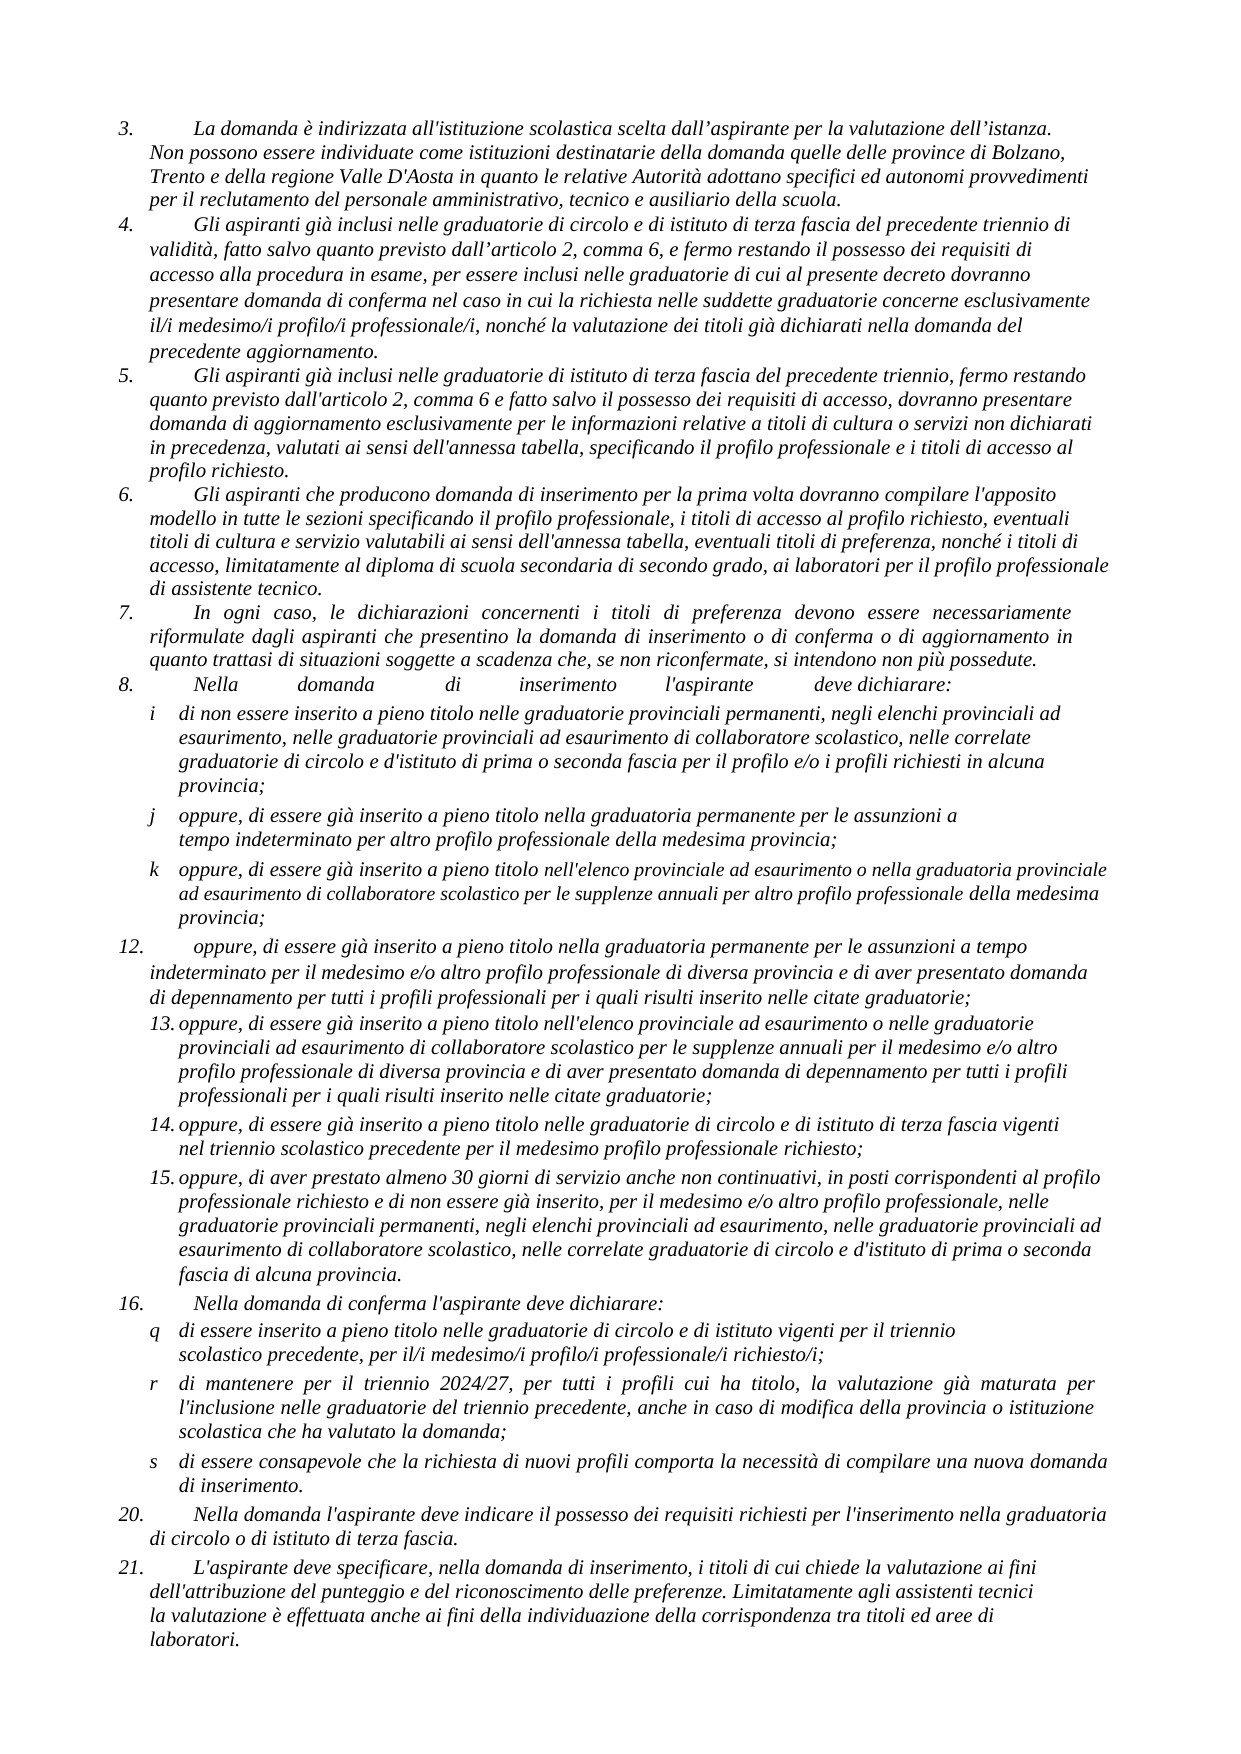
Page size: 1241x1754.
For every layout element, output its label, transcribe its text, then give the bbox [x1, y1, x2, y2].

list Gli aspiranti che producono domanda di inserimento per la prima volta dovranno compilare l'apposito modello in tutte le sezioni specificando il profilo professionale, i titoli di accesso al profilo richiesto, eventuali titoli di cultura e servizio valutabili ai sensi dell'annessa tabella, eventuali titoli di preferenza, nonché i titoli di accesso, limitatamente al diploma di scuola secondaria di secondo grado, ai laboratori per il profilo professionale di assistente tecnico. [118, 482, 1114, 600]
list di mantenere per il triennio 2024/27, per tutti i profili cui ha titolo, la valutazione già maturata per l'inclusione nelle graduatorie del triennio precedente, anche in caso di modifica della provincia o istituzione scolastica che ha valutato la domanda; [149, 1371, 1095, 1443]
list Nella domanda di inserimento l'aspirante deve dichiarare: [118, 672, 1128, 696]
list Gli aspiranti già inclusi nelle graduatorie di istituto di terza fascia del precedente triennio, fermo restando quanto previsto dall'articolo 2, comma 6 e fatto salvo il possesso dei requisiti di accesso, dovranno presentare domanda di aggiornamento esclusivamente per le informazioni relative a titoli di cultura o servizi non dichiarati in precedenza, valutati ai sensi dell'annessa tabella, specificando il profilo professionale e i titoli di accesso al profilo richiesto. [118, 364, 1102, 482]
list oppure, di aver prestato almeno 30 giorni di servizio anche non continuativi, in posti corrispondenti al profilo professionale richiesto e di non essere già inserito, per il medesimo e/o altro profilo professionale, nelle graduatorie provinciali permanenti, negli elenchi provinciali ad esaurimento, nelle graduatorie provinciali ad esaurimento di collaboratore scolastico, nelle correlate graduatorie di circolo e d'istituto di prima o seconda fascia di alcuna provincia. [149, 1165, 1104, 1286]
list oppure, di essere già inserito a pieno titolo nelle graduatorie di circolo e di istituto di terza fascia vigenti nel triennio scolastico precedente per il medesimo profilo professionale richiesto; [149, 1112, 1090, 1160]
list La domanda è indirizzata all'istituzione scolastica scelta dall’aspirante per la valutazione dell’istanza. Non possono essere individuate come istituzioni destinatarie della domanda quelle delle province di Bolzano, Trento e della regione Valle D'Aosta in quanto le relative Autorità adottano specifici ed autonomi provvedimenti per il reclutamento del personale amministrativo, tecnico e ausiliario della scuola. [118, 117, 1094, 211]
list di essere inserito a pieno titolo nelle graduatorie di circolo e di istituto vigenti per il triennio scolastico precedente, per il/i medesimo/i profilo/i professionale/i richiesto/i; [149, 1317, 1031, 1366]
list oppure, di essere già inserito a pieno titolo nell'elenco provinciale ad esaurimento o nelle graduatorie provinciali ad esaurimento di collaboratore scolastico per le supplenze annuali per il medesimo e/o altro profilo professionale di diversa provincia e di aver presentato domanda di depennamento per tutti i profili professionali per i quali risulti inserito nelle citate graduatorie; [149, 1011, 1109, 1107]
list di essere consapevole che la richiesta di nuovi profili comporta la necessità di compilare una nuova domanda di inserimento. [149, 1449, 1108, 1497]
list oppure, di essere già inserito a pieno titolo nella graduatoria permanente per le assunzioni a tempo indeterminato per altro profilo professionale della medesima provincia; [149, 803, 997, 851]
list Gli aspiranti già inclusi nelle graduatorie di circolo e di istituto di terza fascia del precedente triennio di validità, fatto salvo quanto previsto dall’articolo 2, comma 6, e fermo restando il possesso dei requisiti di accesso alla procedura in esame, per essere inclusi nelle graduatorie di cui al presente decreto dovranno presentare domanda di conferma nel caso in cui la richiesta nelle suddette graduatorie concerne esclusivamente il/i medesimo/i profilo/i professionale/i, nonché la valutazione dei titoli già dichiarati nella domanda del precedente aggiornamento. [118, 212, 1093, 363]
list In ogni caso, le dichiarazioni concernenti i titoli di preferenza devono essere necessariamente riformulate dagli aspiranti che presentino la domanda di inserimento o di conferma o di aggiornamento in quanto trattasi di situazioni soggette a scadenza che, se non riconfermate, si intendono non più possedute. [118, 600, 1074, 671]
list Nella domanda l'aspirante deve indicare il possesso dei requisiti richiesti per l'inserimento nella graduatoria di circolo o di istituto di terza fascia. [118, 1502, 1109, 1550]
list di non essere inserito a pieno titolo nelle graduatorie provinciali permanenti, negli elenchi provinciali ad esaurimento, nelle graduatorie provinciali ad esaurimento di collaboratore scolastico, nelle correlate graduatorie di circolo e d'istituto di prima o seconda fascia per il profilo e/o i profili richiesti in alcuna provincia; [149, 701, 1110, 797]
list oppure, di essere già inserito a pieno titolo nell'elenco provinciale ad esaurimento o nella graduatoria provinciale ad esaurimento di collaboratore scolastico per le supplenze annuali per altro profilo professionale della medesima provincia; [149, 857, 1114, 929]
list L'aspirante deve specificare, nella domanda di inserimento, i titoli di cui chiede la valutazione ai fini dell'attribuzione del punteggio e del riconoscimento delle preferenze. Limitatamente agli assistenti tecnici la valutazione è effettuata anche ai fini della individuazione della corrispondenza tra titoli ed aree di laboratori. [118, 1555, 1052, 1651]
list oppure, di essere già inserito a pieno titolo nella graduatoria permanente per le assunzioni a tempo indeterminato per il medesimo e/o altro profilo professionale di diversa provincia e di aver presentato domanda di depennamento per tutti i profili professionali per i quali risulti inserito nelle citate graduatorie; [118, 934, 1097, 1009]
list Nella domanda di conferma l'aspirante deve dichiarare: [118, 1291, 1128, 1315]
